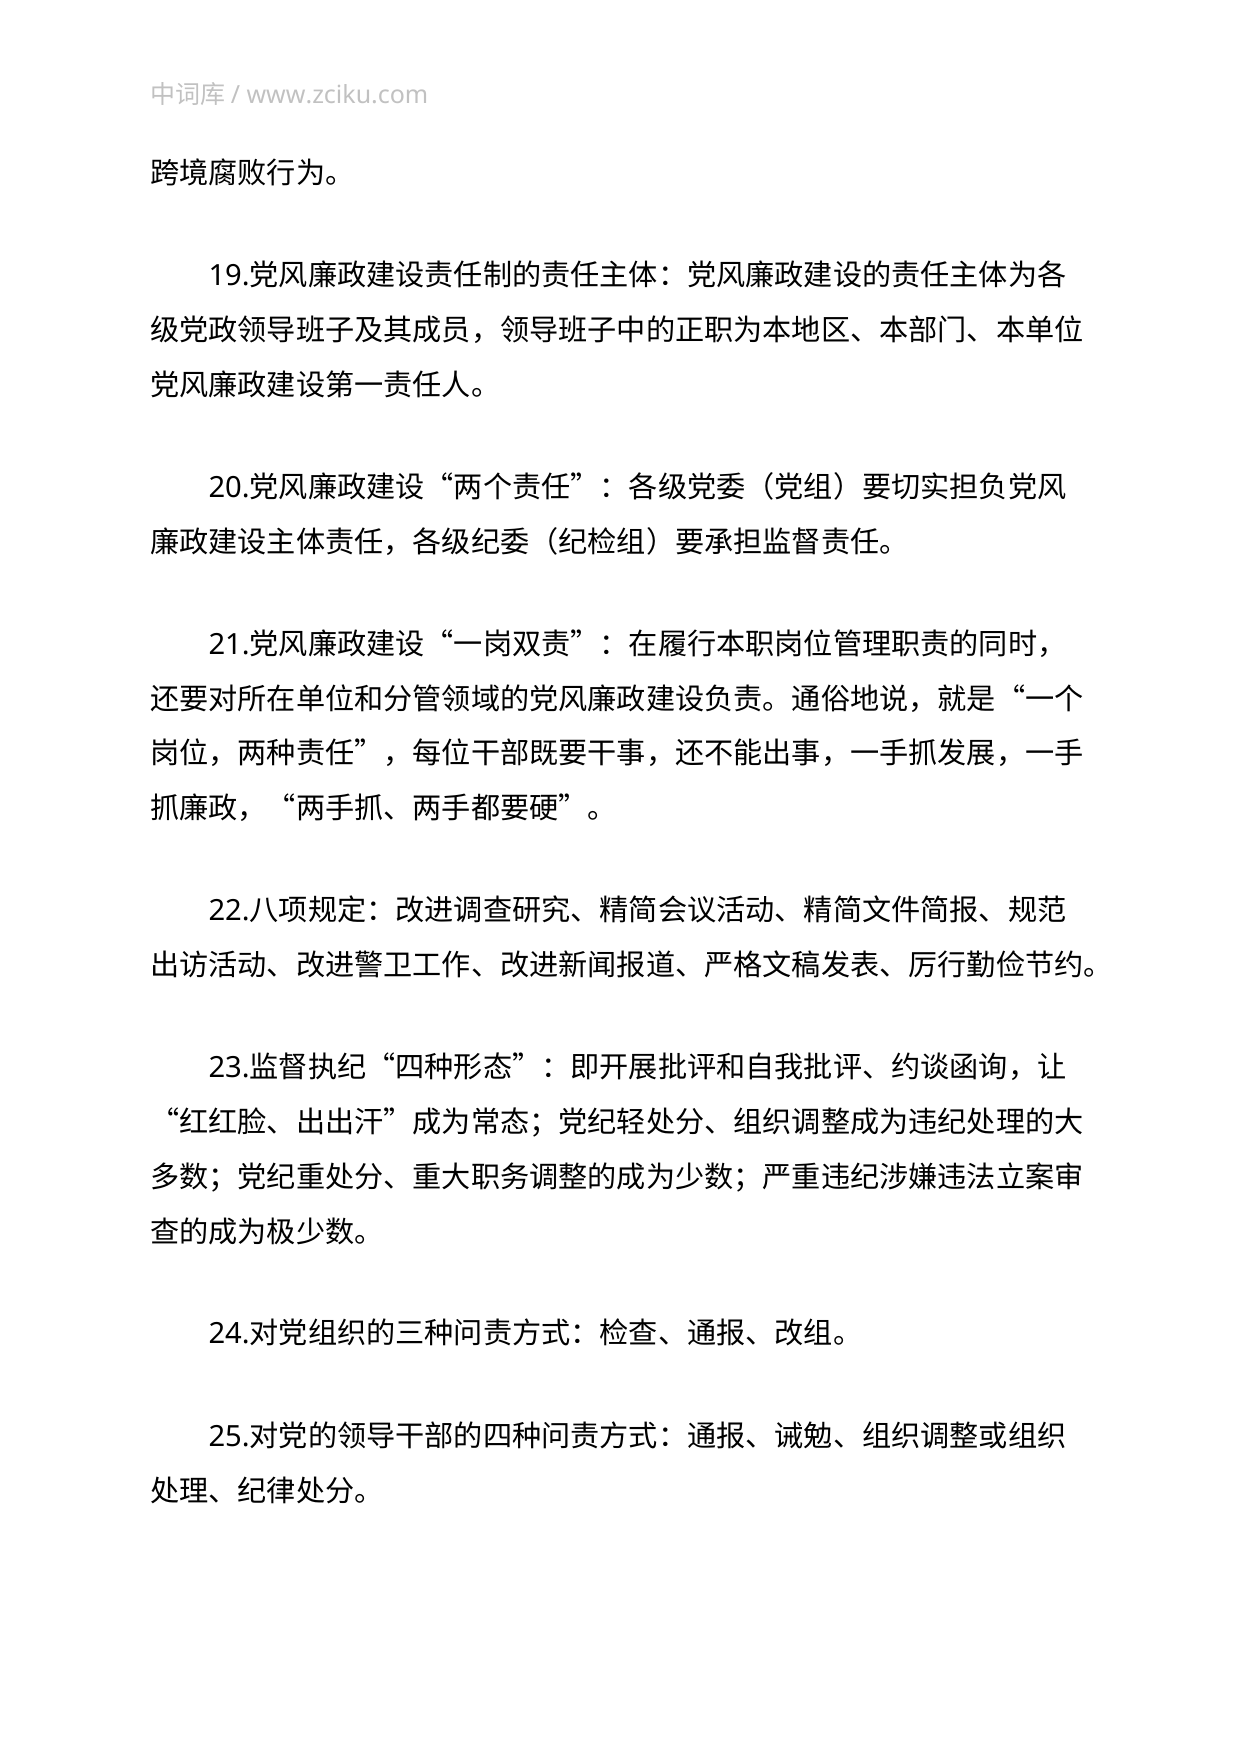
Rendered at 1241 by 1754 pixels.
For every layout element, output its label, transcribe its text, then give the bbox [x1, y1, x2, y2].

text 19.党风廉政建设责任制的责任主体：党风廉政建设的责任主体为各级党政领导班子及其成员，领导班子中的正职为本地区、本部门、本单位党风廉政建设第一责任人。 [150, 252, 1090, 404]
text 22.八项规定：改进调查研究、精简会议活动、精简文件简报、规范出访活动、改进警卫工作、改进新闻报道、严格文稿发表、厉行勤俭节约。 [150, 887, 1090, 984]
text 20.党风廉政建设“两个责任”：各级党委（党组）要切实担负党风廉政建设主体责任，各级纪委（纪检组）要承担监督责任。 [150, 463, 1090, 561]
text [150, 150, 1090, 192]
text 24.对党组织的三种问责方式：检查、通报、改组。 [150, 1310, 1090, 1352]
text 25.对党的领导干部的四种问责方式：通报、诫勉、组织调整或组织处理、纪律处分。 [150, 1412, 1090, 1509]
text 23.监督执纪“四种形态”：即开展批评和自我批评、约谈函询，让“红红脸、出出汗”成为常态；党纪轻处分、组织调整成为违纪处理的大多数；党纪重处分、重大职务调整的成为少数；严重违纪涉嫌违法立案审查的成为极少数。 [150, 1043, 1090, 1251]
text 21.党风廉政建设“一岗双责”：在履行本职岗位管理职责的同时，还要对所在单位和分管领域的党风廉政建设负责。通俗地说，就是“一个岗位，两种责任”，每位干部既要干事，还不能出事，一手抓发展，一手抓廉政，“两手抓、两手都要硬”。 [150, 620, 1090, 827]
